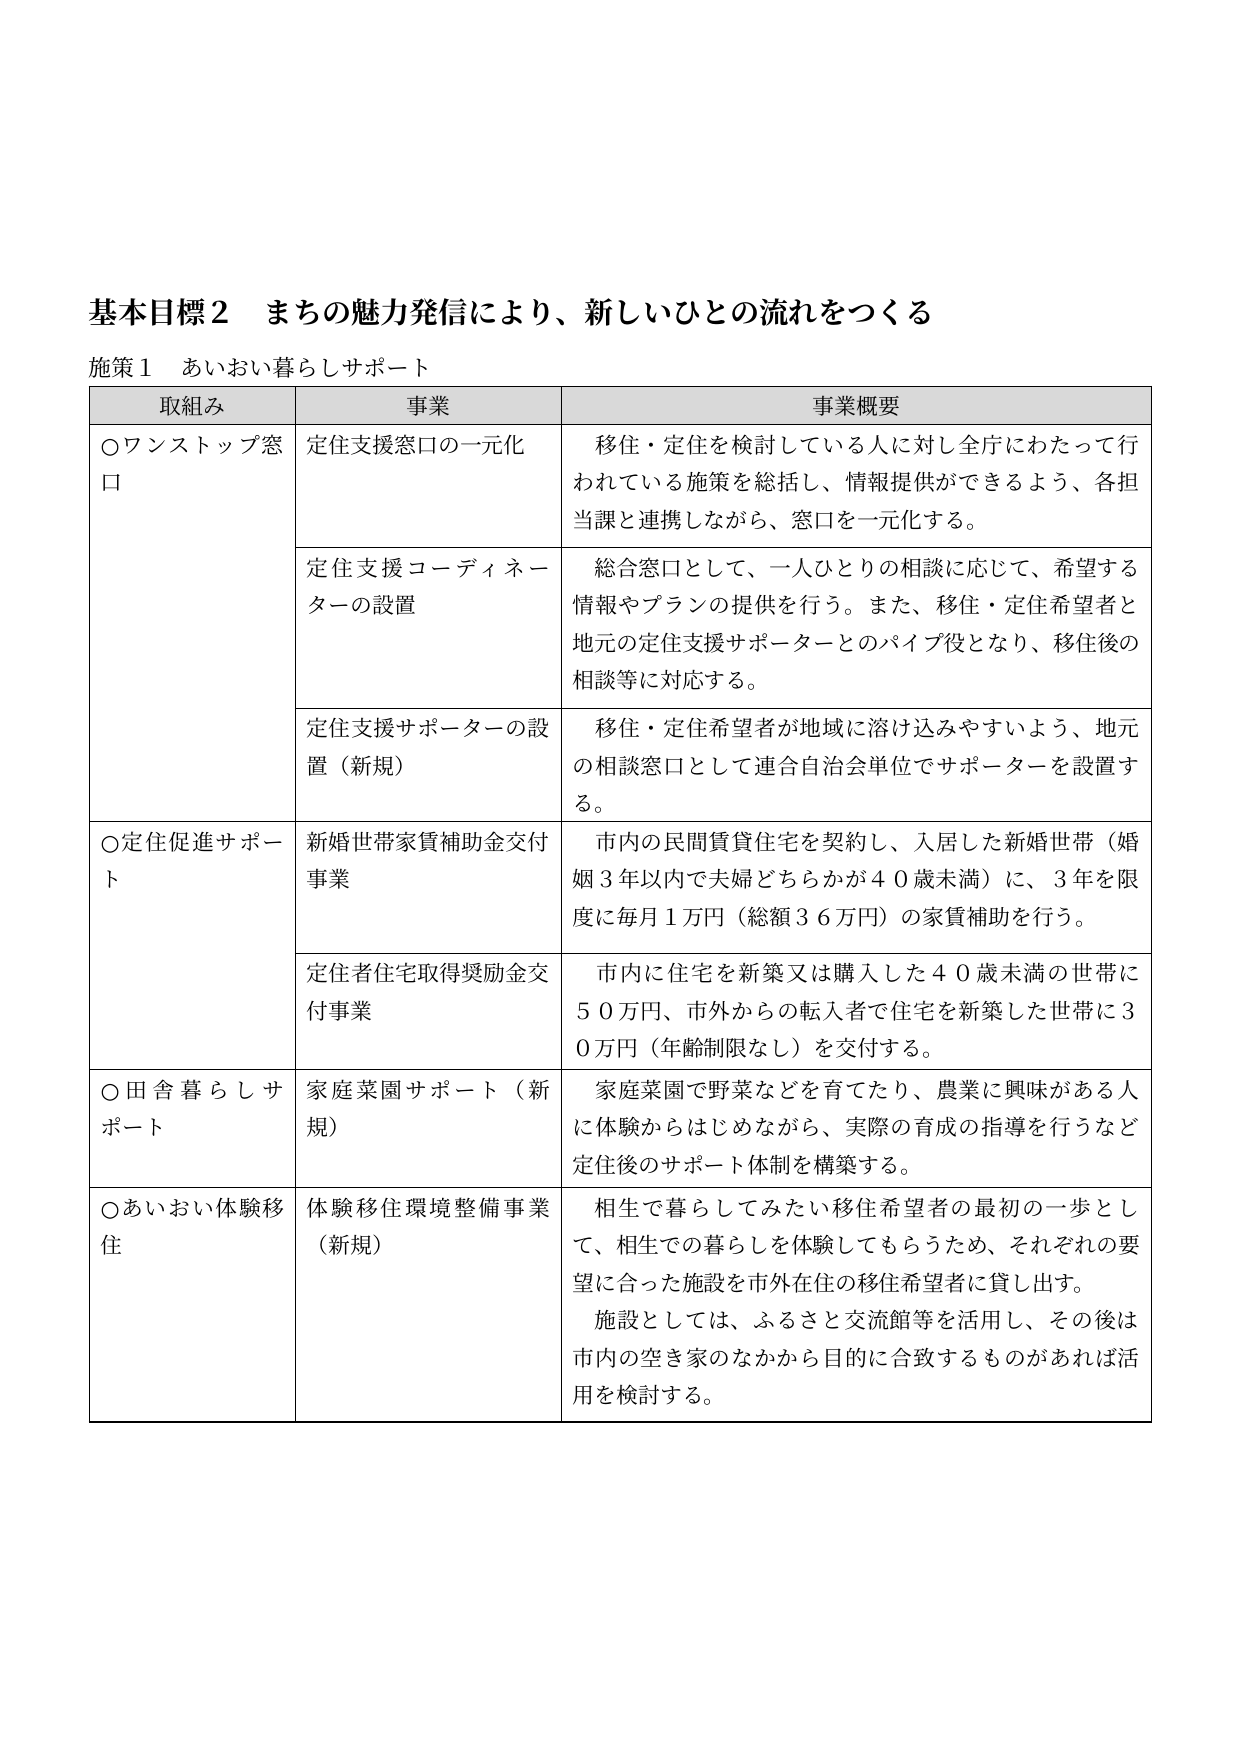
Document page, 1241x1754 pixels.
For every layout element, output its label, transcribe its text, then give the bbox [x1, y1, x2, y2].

table_cell 新婚世帯家賃補助金交付事業 [296, 822, 561, 952]
table_header 事業概要 [562, 387, 1151, 424]
table_cell 定住支援サポーターの設置（新規） [296, 709, 561, 821]
table_cell 体験移住環境整備事業（新規） [296, 1188, 561, 1421]
table_cell 家庭菜園で野菜などを育てたり、農業に興味がある人に体験からはじめながら、実際の育成の指導を行うなど定住後のサポート体制を構築する。 [562, 1070, 1151, 1187]
table_cell ○田舎暮らしサポート [90, 1070, 295, 1187]
table_cell 移住・定住希望者が地域に溶け込みやすいよう、地元の相談窓口として連合自治会単位でサポーターを設置する。 [562, 709, 1151, 821]
table_cell 総合窓口として、一人ひとりの相談に応じて、希望する情報やプランの提供を行う。また、移住・定住希望者と地元の定住支援サポーターとのパイプ役となり、移住後の相談等に対応する。 [562, 548, 1151, 708]
table_cell 定住支援窓口の一元化 [296, 425, 561, 547]
text 基本目標２ まちの魅力発信により、新しいひとの流れをつくる [89, 273, 1152, 348]
text 施策１ あいおい暮らしサポート [89, 348, 1152, 386]
table_cell 定住支援コーディネーターの設置 [296, 548, 561, 708]
table_cell 市内の民間賃貸住宅を契約し、入居した新婚世帯（婚姻３年以内で夫婦どちらかが４０歳未満）に、３年を限度に毎月１万円（総額３６万円）の家賃補助を行う。 [562, 822, 1151, 952]
table_cell 移住・定住を検討している人に対し全庁にわたって行われている施策を総括し、情報提供ができるよう、各担当課と連携しながら、窓口を一元化する。 [562, 425, 1151, 547]
table_cell 市内に住宅を新築又は購入した４０歳未満の世帯に ５０万円、市外からの転入者で住宅を新築した世帯に３０万円（年齢制限なし）を交付する。 [562, 954, 1151, 1069]
table_cell 定住者住宅取得奨励金交付事業 [296, 954, 561, 1069]
table_header 取組み [90, 387, 295, 424]
table_cell ○あいおい体験移住 [90, 1188, 295, 1421]
table_header 事業 [296, 387, 561, 424]
table_cell 相生で暮らしてみたい移住希望者の最初の一歩として、相生での暮らしを体験してもらうため、それぞれの要望に合った施設を市外在住の移住希望者に貸し出す。 施設としては、ふるさと交流館等を活用し、その後は市内の空き家のなかから目的に合致するものがあれば活用を検討する。 [562, 1188, 1151, 1421]
table_cell ○ワンストップ窓口 [90, 425, 295, 821]
table_cell ○定住促進サポート [90, 822, 295, 1069]
table_cell 家庭菜園サポート（新規） [296, 1070, 561, 1187]
